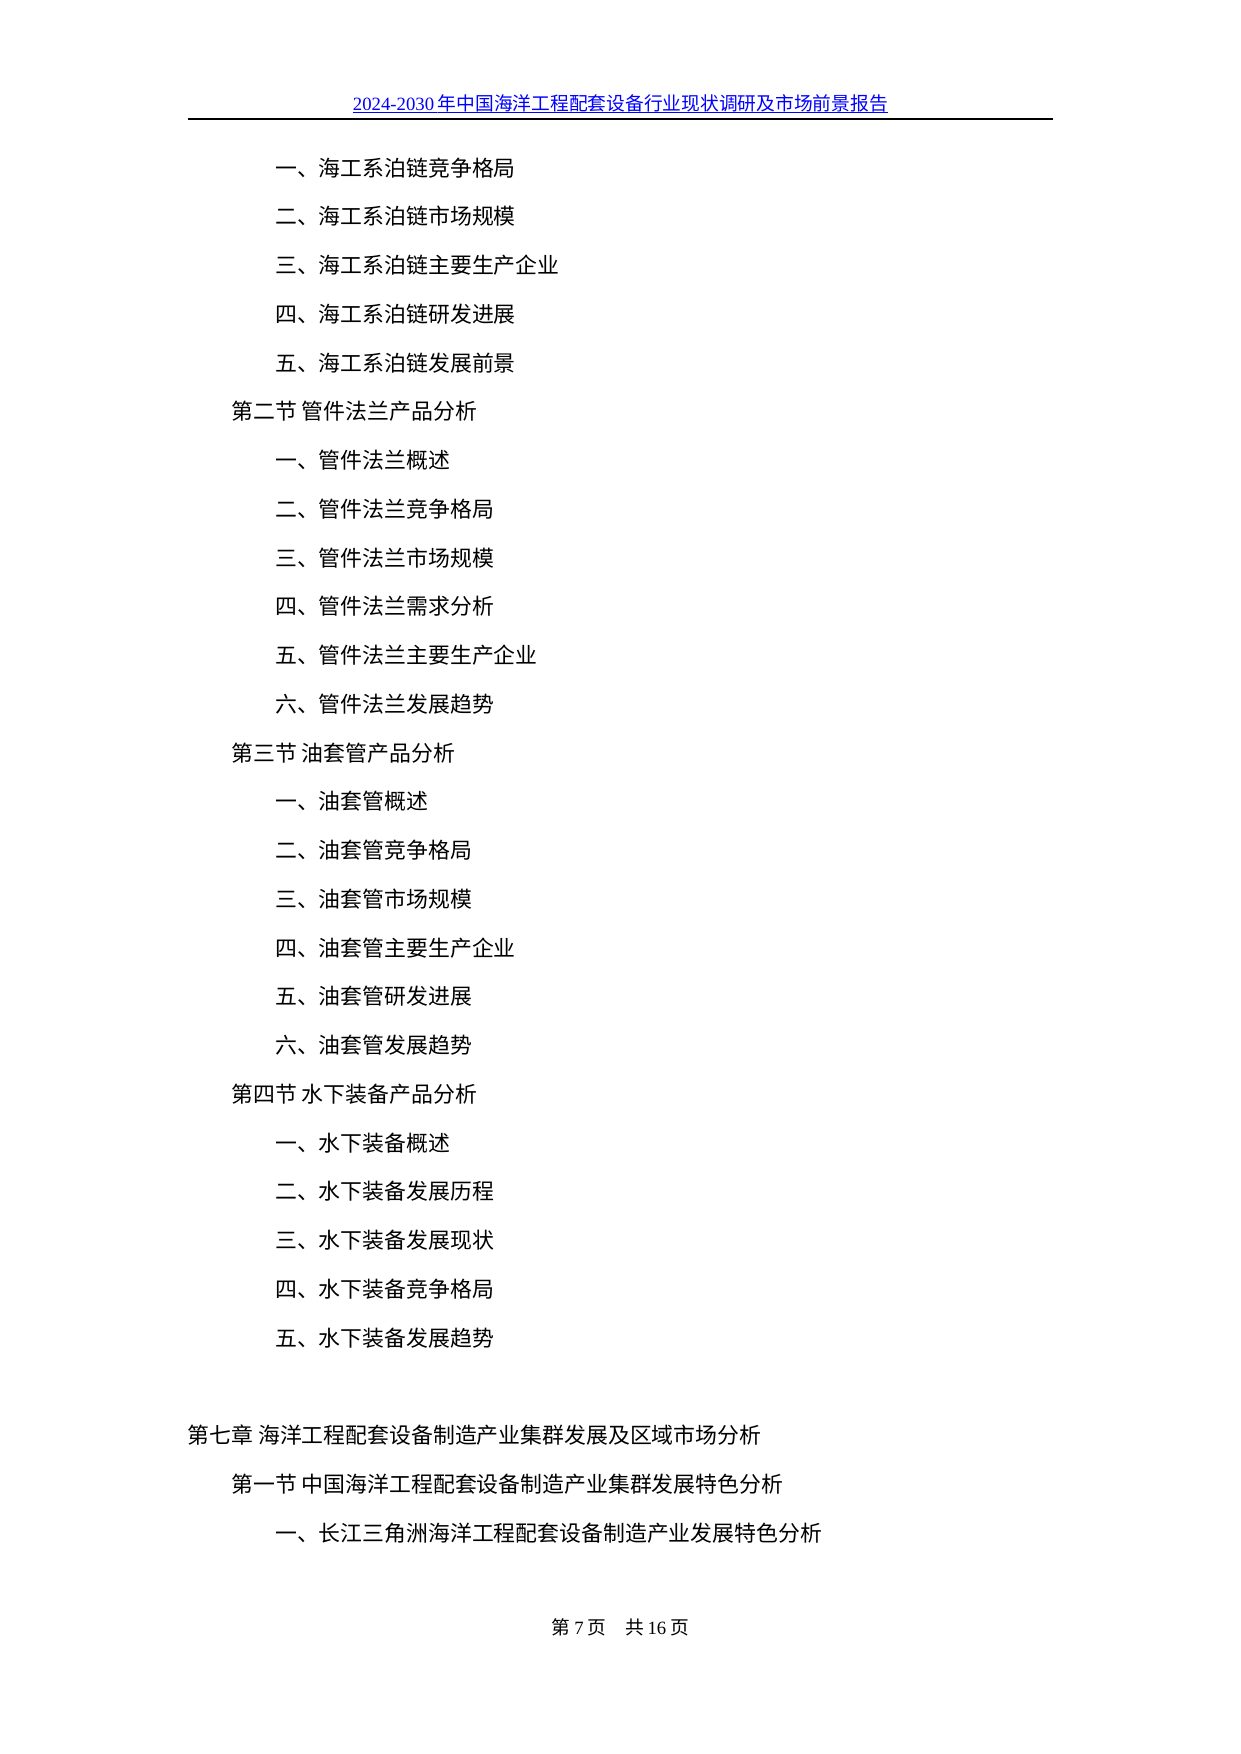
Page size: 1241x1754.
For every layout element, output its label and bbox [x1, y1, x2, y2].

text [187, 150, 1053, 1548]
